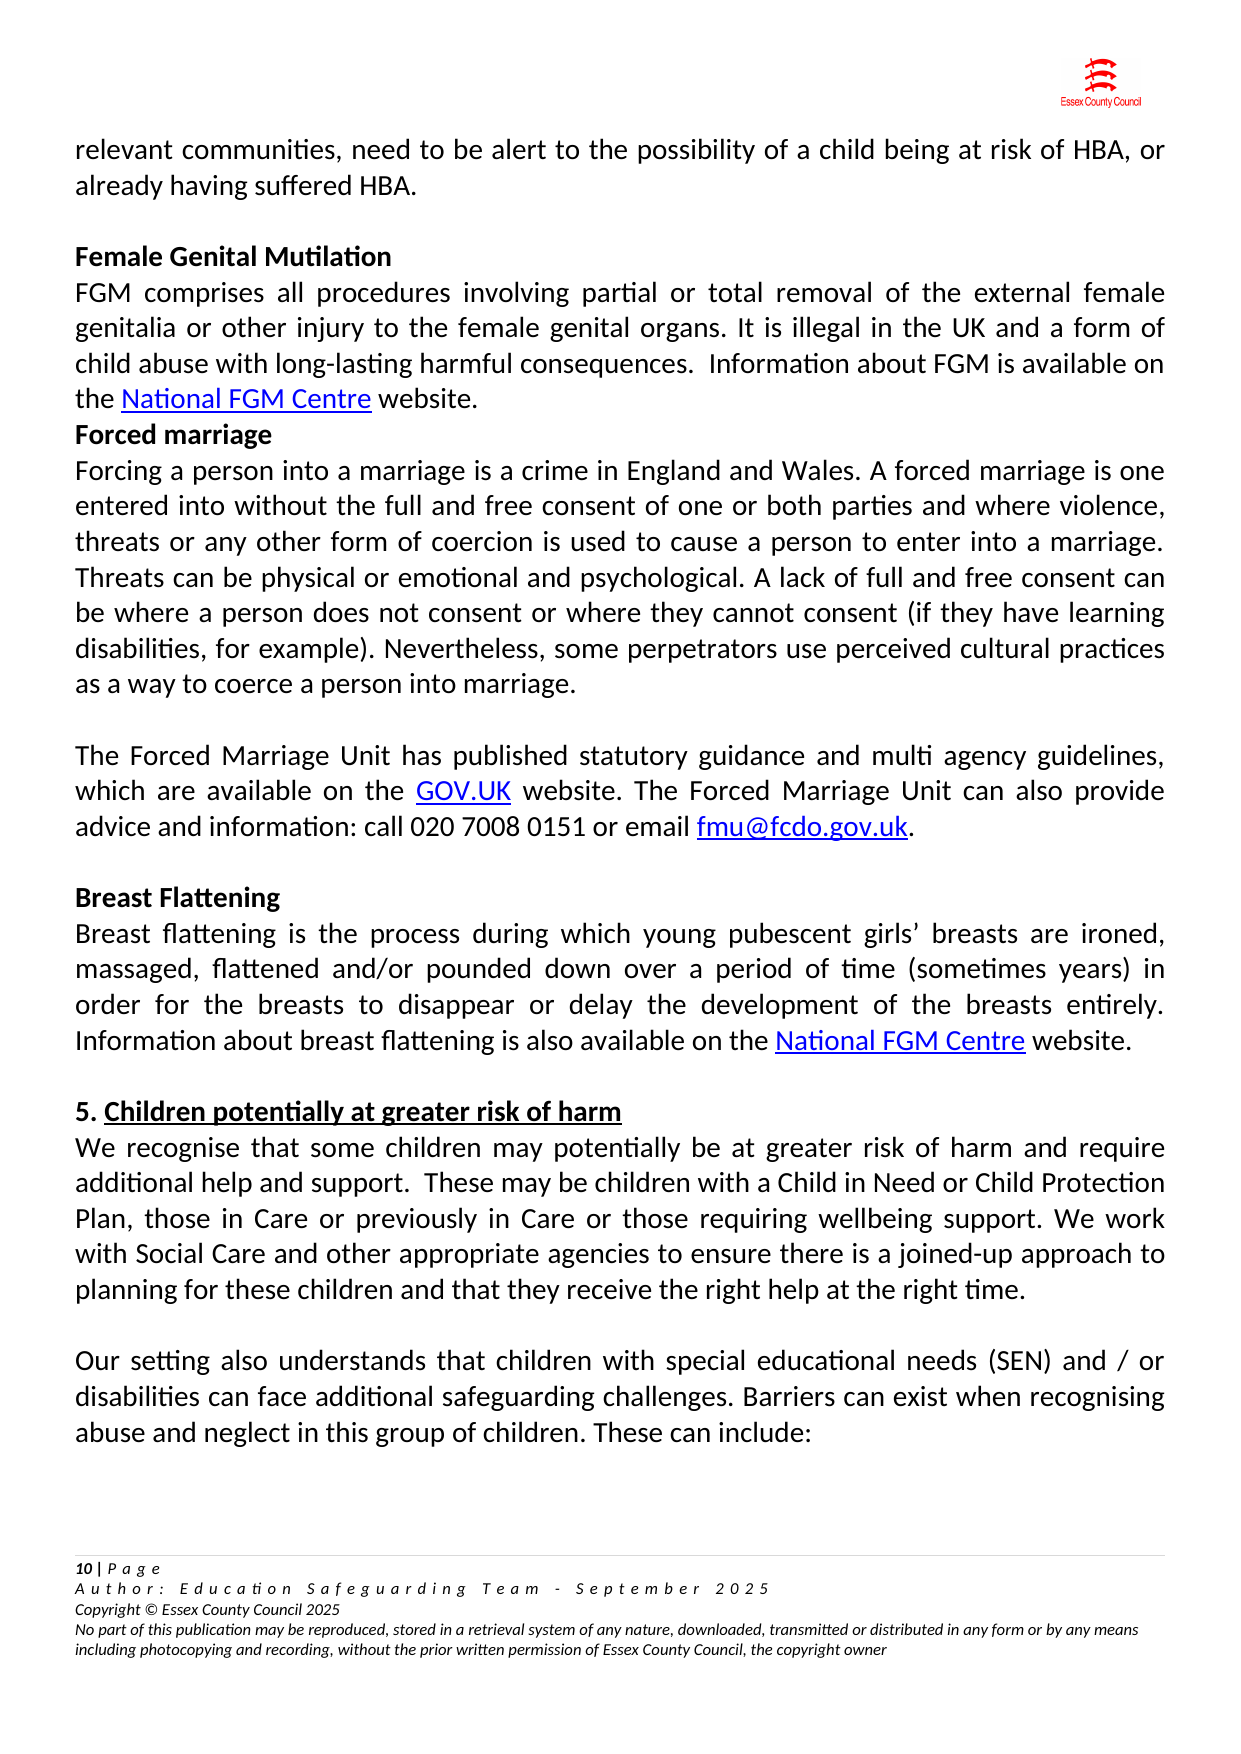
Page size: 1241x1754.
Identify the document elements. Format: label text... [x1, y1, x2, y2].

text 5. Children potentially at greater risk of harm [75, 1093, 1165, 1129]
picture [1061, 58, 1141, 108]
text Our setting also understands that children with special educational needs (SEN) and / or disabilities can face additional safeguarding challenges. Barriers can exist when recognising abuse and neglect in this group of children. These can include: [75, 1342, 1165, 1449]
text We recognise that some children may potentially be at greater risk of harm and require additional help and support. These may be children with a Child in Need or Child Protection Plan, those in Care or previously in Care or those requiring wellbeing support. We work with Social Care and other appropriate agencies to ensure there is a joined-up approach to planning for these children and that they receive the right help at the right time. [75, 1129, 1165, 1307]
text Female Genital Mutilation [75, 238, 1165, 274]
text Breast flattening is the process during which young pubescent girls’ breasts are ironed, massaged, flattened and/or pounded down over a period of time (sometimes years) in order for the breasts to disappear or delay the development of the breasts entirely. Information about breast flattening is also available on the National FGM Centre website. [75, 915, 1165, 1057]
text The Forced Marriage Unit has published statutory guidance and multi agency guidelines, which are available on the GOV.UK website. The Forced Marriage Unit can also provide advice and information: call 020 7008 0151 or email fmu@fcdo.gov.uk. [75, 737, 1165, 844]
text FGM comprises all procedures involving partial or total removal of the external female genitalia or other injury to the female genital organs. It is illegal in the UK and a form of child abuse with long-lasting harmful consequences. Information about FGM is available on the National FGM Centre website. [75, 274, 1165, 416]
text Forcing a person into a marriage is a crime in England and Wales. A forced marriage is one entered into without the full and free consent of one or both parties and where violence, threats or any other form of coercion is used to cause a person to enter into a marriage. Threats can be physical or emotional and psychological. A lack of full and free consent can be where a person does not consent or where they cannot consent (if they have learning disabilities, for example). Nevertheless, some perpetrators use perceived cultural practices as a way to coerce a person into marriage. [75, 452, 1165, 701]
text Forced marriage [75, 416, 1165, 452]
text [75, 131, 1165, 202]
text Breast Flattening [75, 879, 1165, 915]
